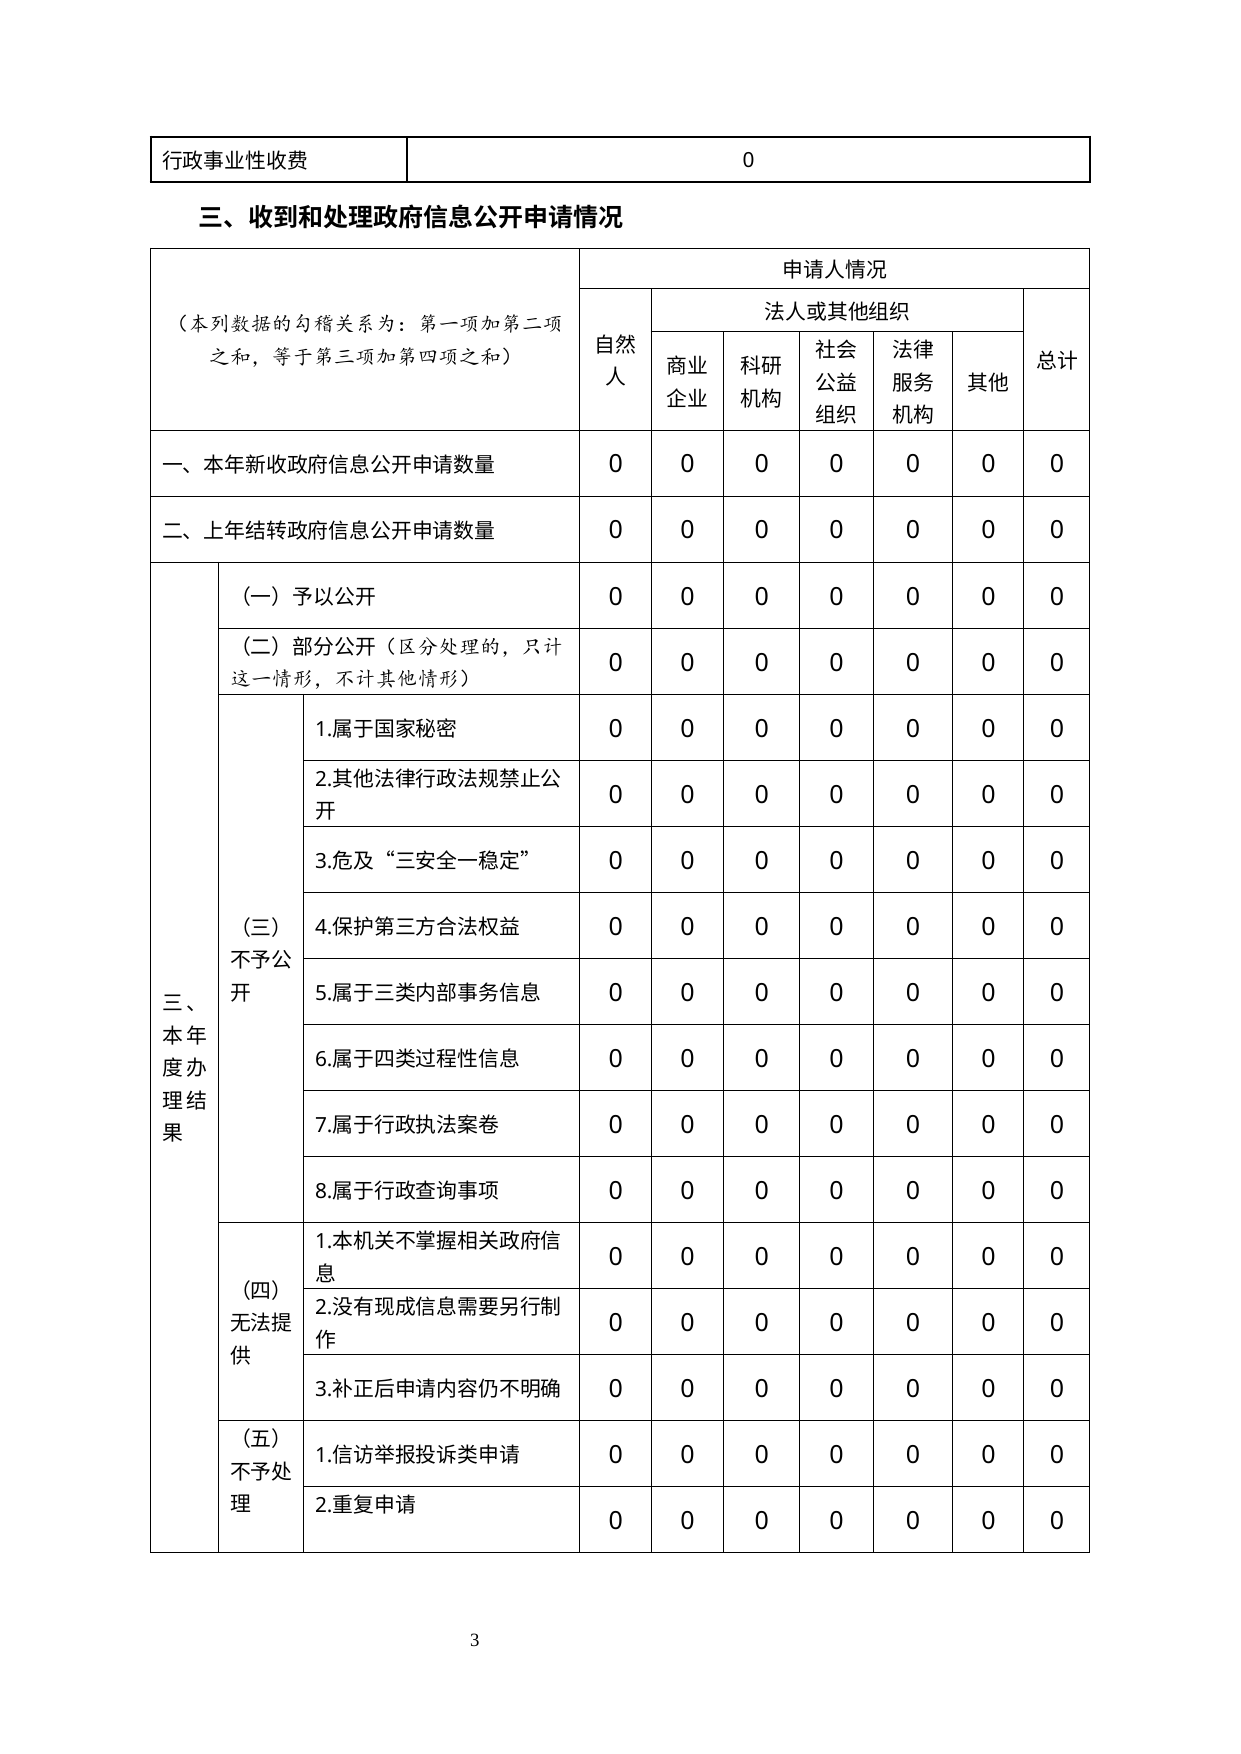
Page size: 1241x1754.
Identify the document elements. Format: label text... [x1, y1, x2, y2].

table_cell 0 [580, 629, 651, 694]
table_cell 0 [874, 761, 952, 826]
table_cell 0 [1024, 1223, 1089, 1288]
table_cell 0 [724, 1223, 799, 1288]
table_cell 0 [1024, 1025, 1089, 1090]
table_cell 0 [1024, 1091, 1089, 1156]
table_cell 行政事业性收费 [152, 138, 406, 181]
table_cell 0 [953, 431, 1023, 496]
table_cell 0 [652, 1091, 723, 1156]
table_cell 0 [1024, 629, 1089, 694]
table_cell 0 [580, 959, 651, 1024]
table_cell 0 [953, 1223, 1023, 1288]
table_cell 8.属于行政查询事项 [304, 1157, 579, 1222]
table_cell 0 [580, 563, 651, 628]
table_cell 0 [652, 1421, 723, 1486]
table_cell 1.信访举报投诉类申请 [304, 1421, 579, 1486]
table_cell 0 [652, 629, 723, 694]
table_header （本列数据的勾稽关系为：第一项加第二项之和，等于第三项加第四项之和） [151, 249, 579, 429]
table_cell 0 [724, 761, 799, 826]
table_cell 0 [652, 695, 723, 760]
table_cell 0 [580, 1289, 651, 1354]
table_cell 0 [724, 827, 799, 892]
table_cell 0 [874, 431, 952, 496]
table_cell 0 [953, 1025, 1023, 1090]
table_cell 0 [580, 1091, 651, 1156]
table_cell 0 [580, 1025, 651, 1090]
table_cell 自然人 [580, 289, 651, 429]
table_cell 0 [874, 1157, 952, 1222]
table_cell 3.危及“三安全一稳定” [304, 827, 579, 892]
table_cell 0 [800, 1091, 873, 1156]
table_cell 0 [580, 1223, 651, 1288]
table_cell 0 [874, 1487, 952, 1552]
table_cell 0 [874, 1025, 952, 1090]
table_cell 0 [652, 497, 723, 562]
table_cell 0 [652, 1223, 723, 1288]
table_cell 0 [652, 1157, 723, 1222]
table_cell 4.保护第三方合法权益 [304, 893, 579, 958]
table_cell 0 [724, 629, 799, 694]
table_cell 0 [580, 1421, 651, 1486]
table_cell 0 [652, 959, 723, 1024]
table_cell 5.属于三类内部事务信息 [304, 959, 579, 1024]
table_cell 0 [652, 1355, 723, 1420]
table_cell 0 [874, 695, 952, 760]
table_cell 0 [874, 827, 952, 892]
table_cell 0 [652, 1487, 723, 1552]
table_cell 商业企业 [652, 332, 723, 429]
table_cell 0 [953, 1421, 1023, 1486]
table_cell （一）予以公开 [219, 563, 579, 628]
table_cell 0 [580, 695, 651, 760]
table_cell 0 [800, 827, 873, 892]
table_cell 0 [874, 959, 952, 1024]
table_cell 0 [724, 1487, 799, 1552]
table_cell 社会公益组织 [800, 332, 873, 429]
table_cell 0 [1024, 959, 1089, 1024]
table_cell 0 [953, 629, 1023, 694]
table_cell 0 [580, 1157, 651, 1222]
table_cell 0 [800, 431, 873, 496]
table_cell 0 [580, 497, 651, 562]
table_cell 0 [1024, 893, 1089, 958]
table_cell 0 [724, 893, 799, 958]
table_cell 0 [953, 695, 1023, 760]
table_header 申请人情况 [580, 249, 1089, 288]
table_cell 0 [652, 893, 723, 958]
table_cell 0 [1024, 1421, 1089, 1486]
table_cell 0 [800, 497, 873, 562]
table_cell 0 [800, 695, 873, 760]
table_cell 0 [800, 1025, 873, 1090]
table_cell 0 [1024, 497, 1089, 562]
table_cell 0 [874, 1223, 952, 1288]
table_cell 0 [580, 761, 651, 826]
table_cell 0 [800, 629, 873, 694]
table_cell 0 [953, 1091, 1023, 1156]
table_cell 0 [1024, 695, 1089, 760]
table_cell 0 [580, 827, 651, 892]
table_cell 0 [724, 1025, 799, 1090]
table_cell 0 [580, 1487, 651, 1552]
table_cell 0 [652, 827, 723, 892]
table_cell 二、上年结转政府信息公开申请数量 [151, 497, 579, 562]
table_cell 7.属于行政执法案卷 [304, 1091, 579, 1156]
table_cell 0 [953, 497, 1023, 562]
table_cell 0 [800, 1355, 873, 1420]
table_cell （三） 不予公开 [219, 695, 303, 1222]
table_cell 0 [1024, 1157, 1089, 1222]
table_cell 0 [874, 893, 952, 958]
table_cell 0 [580, 431, 651, 496]
table_cell 0 [800, 761, 873, 826]
table_cell （四）无法提供 [219, 1223, 303, 1420]
table_cell 0 [874, 629, 952, 694]
table_cell 0 [800, 893, 873, 958]
table_cell 0 [800, 1223, 873, 1288]
table_cell 0 [652, 761, 723, 826]
table_cell 一、本年新收政府信息公开申请数量 [151, 431, 579, 496]
table_cell 0 [724, 1289, 799, 1354]
table_cell 0 [953, 761, 1023, 826]
table_cell 其他 [953, 332, 1023, 429]
table_cell 0 [408, 138, 1089, 181]
table_cell 0 [953, 1487, 1023, 1552]
table_cell 0 [1024, 827, 1089, 892]
table_cell （五）不予处理 [219, 1421, 303, 1552]
table_cell 0 [652, 563, 723, 628]
table_cell 1.属于国家秘密 [304, 695, 579, 760]
table_cell 0 [800, 959, 873, 1024]
table_cell 0 [580, 893, 651, 958]
table_cell 0 [724, 959, 799, 1024]
table_cell 0 [874, 1421, 952, 1486]
table_cell 1.本机关不掌握相关政府信息 [304, 1223, 579, 1288]
table_cell 法人或其他组织 [652, 289, 1023, 331]
table_cell 0 [953, 1289, 1023, 1354]
table_cell 0 [1024, 431, 1089, 496]
table_cell 0 [652, 1289, 723, 1354]
table_cell 0 [874, 1289, 952, 1354]
table_cell 0 [1024, 1289, 1089, 1354]
table_cell 0 [953, 1157, 1023, 1222]
table_cell 0 [874, 563, 952, 628]
table_cell 0 [800, 1487, 873, 1552]
table_cell 0 [724, 1157, 799, 1222]
table_cell 0 [580, 1355, 651, 1420]
table_cell 2.其他法律行政法规禁止公开 [304, 761, 579, 826]
table_cell 0 [874, 497, 952, 562]
table_cell 0 [652, 1025, 723, 1090]
table_cell 0 [800, 1289, 873, 1354]
table_cell 2.重复申请 [304, 1487, 579, 1552]
table_cell 0 [874, 1091, 952, 1156]
table_cell 法律服务机构 [874, 332, 952, 429]
table_cell 0 [800, 1421, 873, 1486]
table_cell 0 [724, 1421, 799, 1486]
table_cell 三、本年度办理结果 [151, 563, 218, 1552]
table_cell 总计 [1024, 289, 1089, 429]
table_cell 0 [724, 431, 799, 496]
table_cell 0 [953, 563, 1023, 628]
table_cell 0 [724, 1091, 799, 1156]
table_cell 0 [874, 1355, 952, 1420]
table_cell 0 [724, 497, 799, 562]
table_cell 0 [1024, 1355, 1089, 1420]
table_cell 0 [800, 1157, 873, 1222]
list 收到和处理政府信息公开申请情况 [148, 183, 1092, 248]
table_cell 0 [724, 695, 799, 760]
table_cell 0 [724, 563, 799, 628]
table_cell 0 [1024, 563, 1089, 628]
table_cell 科研机构 [724, 332, 799, 429]
table_cell 0 [953, 827, 1023, 892]
table_cell 0 [953, 893, 1023, 958]
table_cell 0 [724, 1355, 799, 1420]
table_cell 3.补正后申请内容仍不明确 [304, 1355, 579, 1420]
table_cell 0 [1024, 761, 1089, 826]
table_cell 0 [652, 431, 723, 496]
table_cell 2.没有现成信息需要另行制作 [304, 1289, 579, 1354]
table_cell 0 [1024, 1487, 1089, 1552]
table_cell 6.属于四类过程性信息 [304, 1025, 579, 1090]
table_cell 0 [953, 959, 1023, 1024]
table_cell （二）部分公开（区分处理的，只计这一情形，不计其他情形） [219, 629, 579, 694]
table_cell 0 [953, 1355, 1023, 1420]
table_cell 0 [800, 563, 873, 628]
